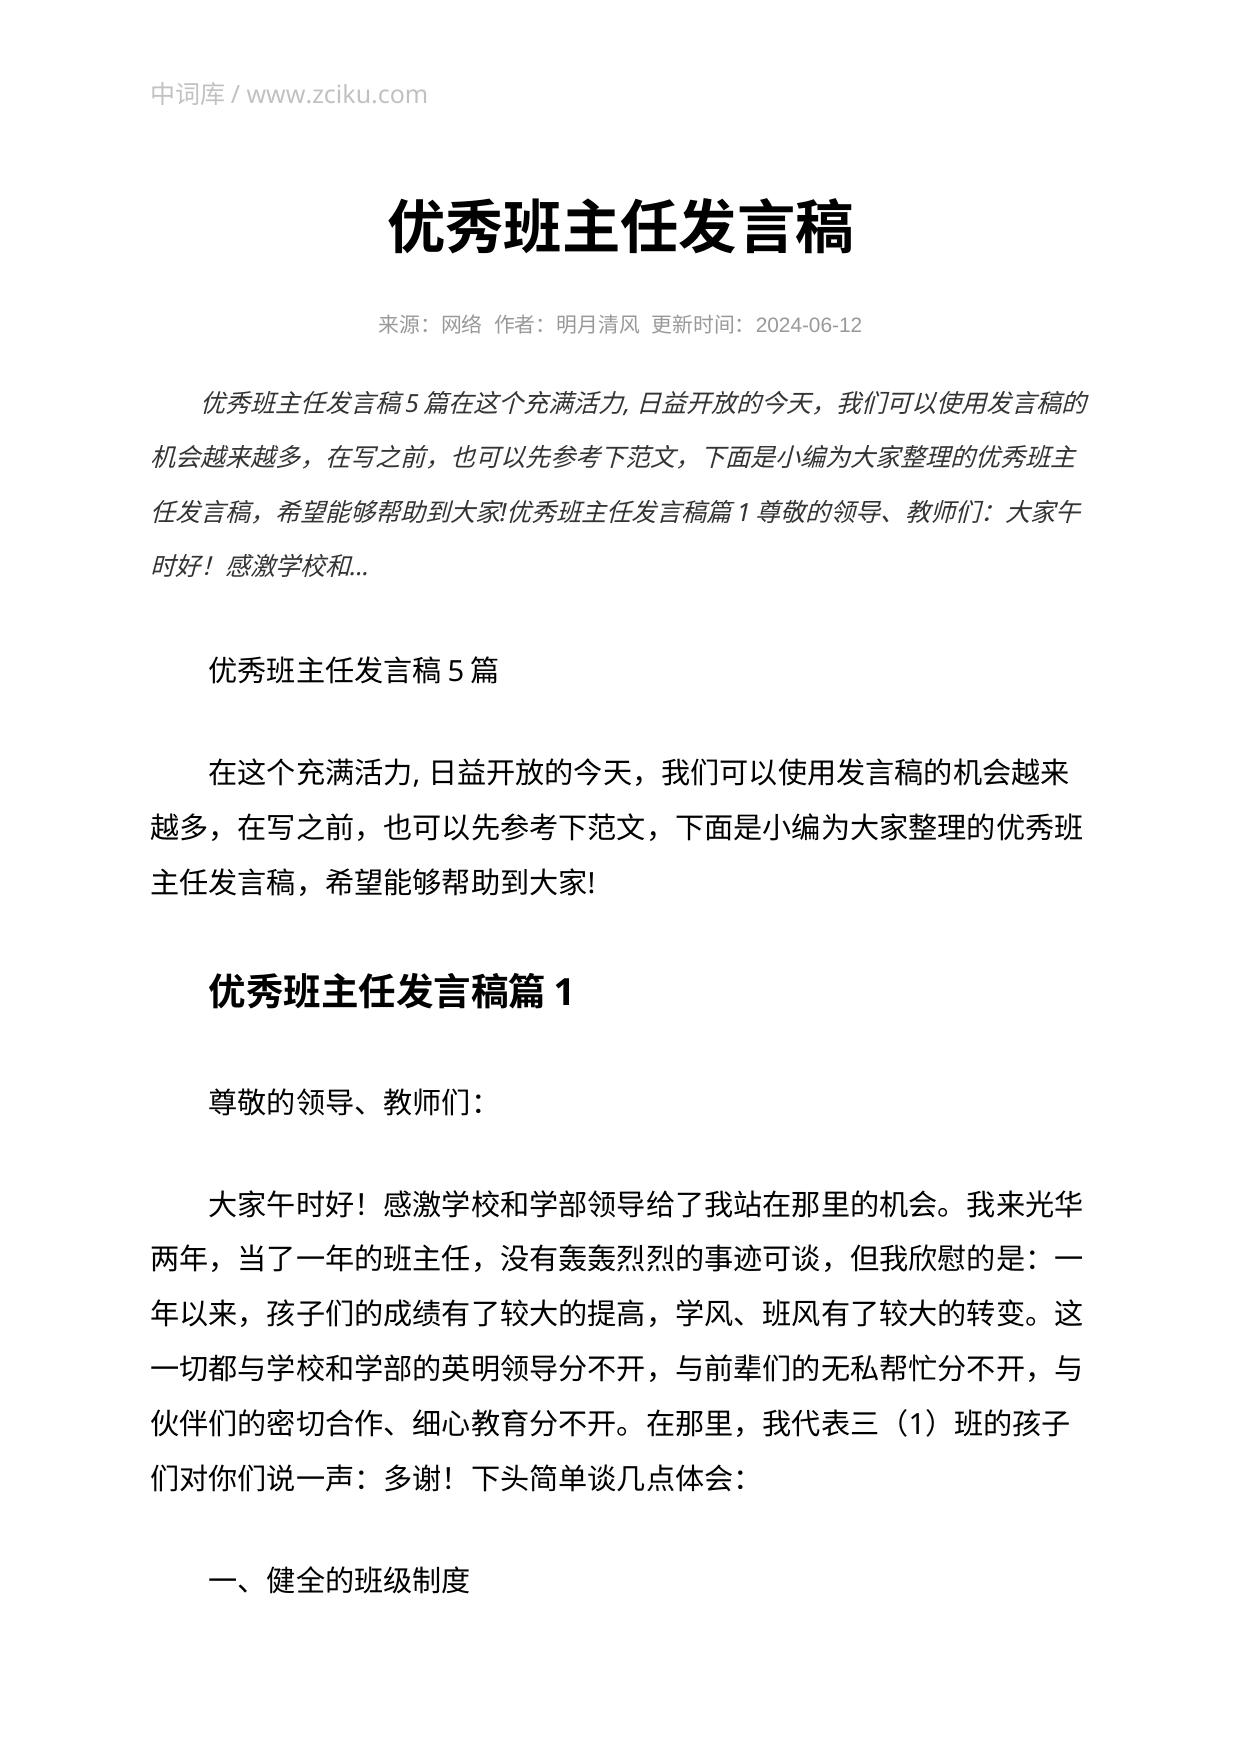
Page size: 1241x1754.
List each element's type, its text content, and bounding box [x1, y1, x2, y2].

text 在这个充满活力, 日益开放的今天，我们可以使用发言稿的机会越来越多，在写之前，也可以先参考下范文，下面是小编为大家整理的优秀班主任发言稿，希望能够帮助到大家! [150, 750, 1090, 902]
text 来源：网络 作者：明月清风 更新时间：2024-06-12 [150, 313, 1090, 337]
text 尊敬的领导、教师们： [150, 1079, 1090, 1122]
text 优秀班主任发言稿篇1 [150, 962, 1090, 1016]
text 一、健全的班级制度 [150, 1557, 1090, 1600]
text 优秀班主任发言稿5篇在这个充满活力, 日益开放的今天，我们可以使用发言稿的机会越来越多，在写之前，也可以先参考下范文，下面是小编为大家整理的优秀班主任发言稿，希望能够帮助到大家!优秀班主任发言稿篇1尊敬的领导、教师们：大家午时好！感激学校和... [150, 383, 1090, 583]
text 大家午时好！感激学校和学部领导给了我站在那里的机会。我来光华两年，当了一年的班主任，没有轰轰烈烈的事迹可谈，但我欣慰的是：一年以来，孩子们的成绩有了较大的提高，学风、班风有了较大的转变。这一切都与学校和学部的英明领导分不开，与前辈们的无私帮忙分不开，与伙伴们的密切合作、细心教育分不开。在那里，我代表三（1）班的孩子们对你们说一声：多谢！下头简单谈几点体会： [150, 1181, 1090, 1498]
subtitle 优秀班主任发言稿 [150, 181, 1090, 266]
text 优秀班主任发言稿5篇 [150, 648, 1090, 690]
